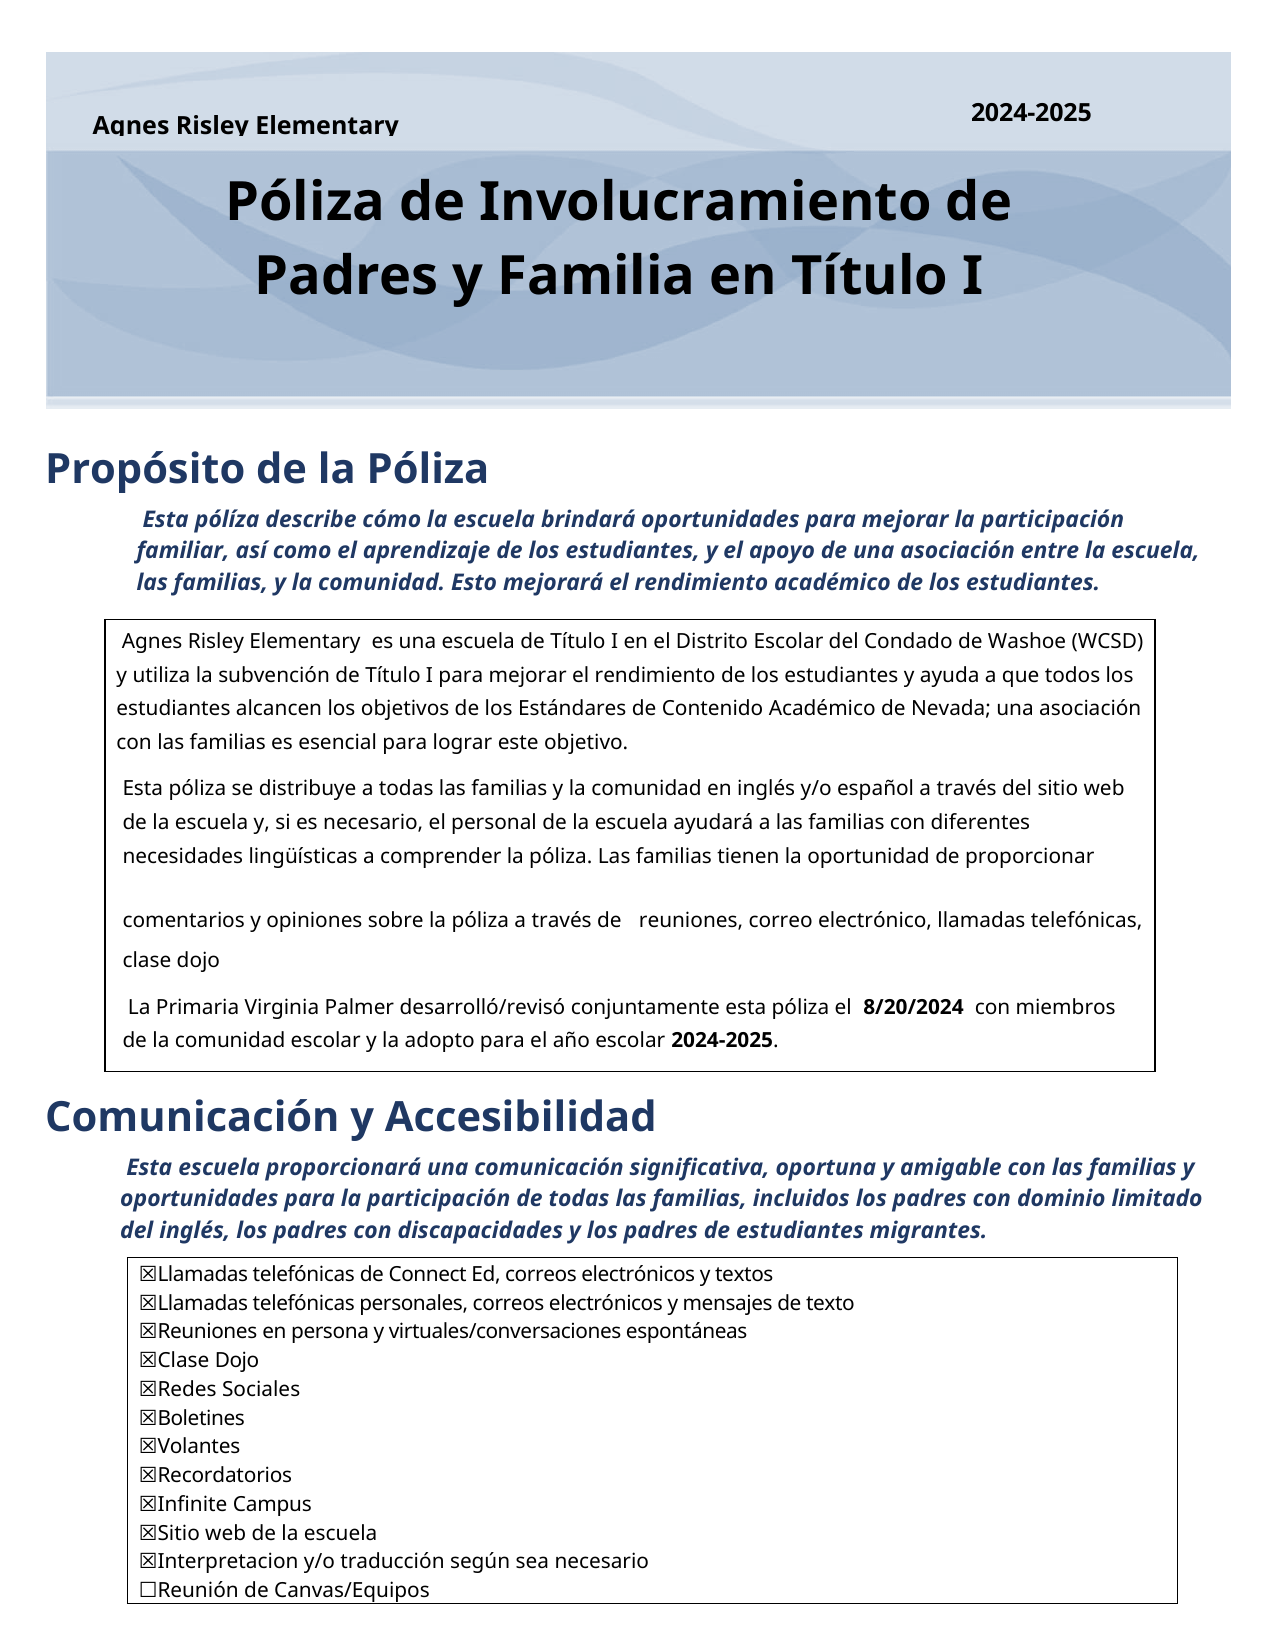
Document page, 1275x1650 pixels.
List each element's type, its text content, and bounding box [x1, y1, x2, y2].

text Esta pólíza describe cómo la escuela brindará oportunidades para mejorar la participación familiar, así como el aprendizaje de los estudiantes, y el apoyo de una asociación entre la escuela, las familias, y la comunidad. Esto mejorará el rendimiento académico de los estudiantes. [136, 503, 1215, 597]
subtitle Propósito de la Póliza [45, 438, 1215, 495]
table_header es una escuela de Título I en el Distrito Escolar del Condado de Washoe (WCSD) y utiliza la subvención de Título I para mejorar el rendimiento de los estudiantes y ayuda a que todos los estudiantes alcancen los objetivos de los Estándares de Contenido Académico de Nevada; una asociación con las familias es esencial para lograr este objetivo. Esta póliza se distribuye a todas las familias y la comunidad en inglés y/o español a través del sitio web de la escuela y, si es necesario, el personal de la escuela ayudará a las familias con diferentes necesidades lingüísticas a comprender la póliza. Las familias tienen la oportunidad de proporcionar comentarios y opiniones sobre la póliza a través de reuniones, correo electrónico, llamadas telefónicas, clase dojo La Primaria Virginia Palmer desarrolló/revisó conjuntamente esta póliza el con miembros de la comunidad escolar y la adopto para el año escolar 2024-2025. [106, 620, 1154, 1071]
text Esta escuela proporcionará una comunicación significativa, oportuna y amigable con las familias y oportunidades para la participación de todas las familias, incluidos los padres con dominio limitado del inglés, los padres con discapacidades y los padres de estudiantes migrantes. [120, 1151, 1215, 1245]
subtitle Comunicación y Accesibilidad [45, 678, 1215, 1143]
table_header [128, 1258, 1177, 1603]
